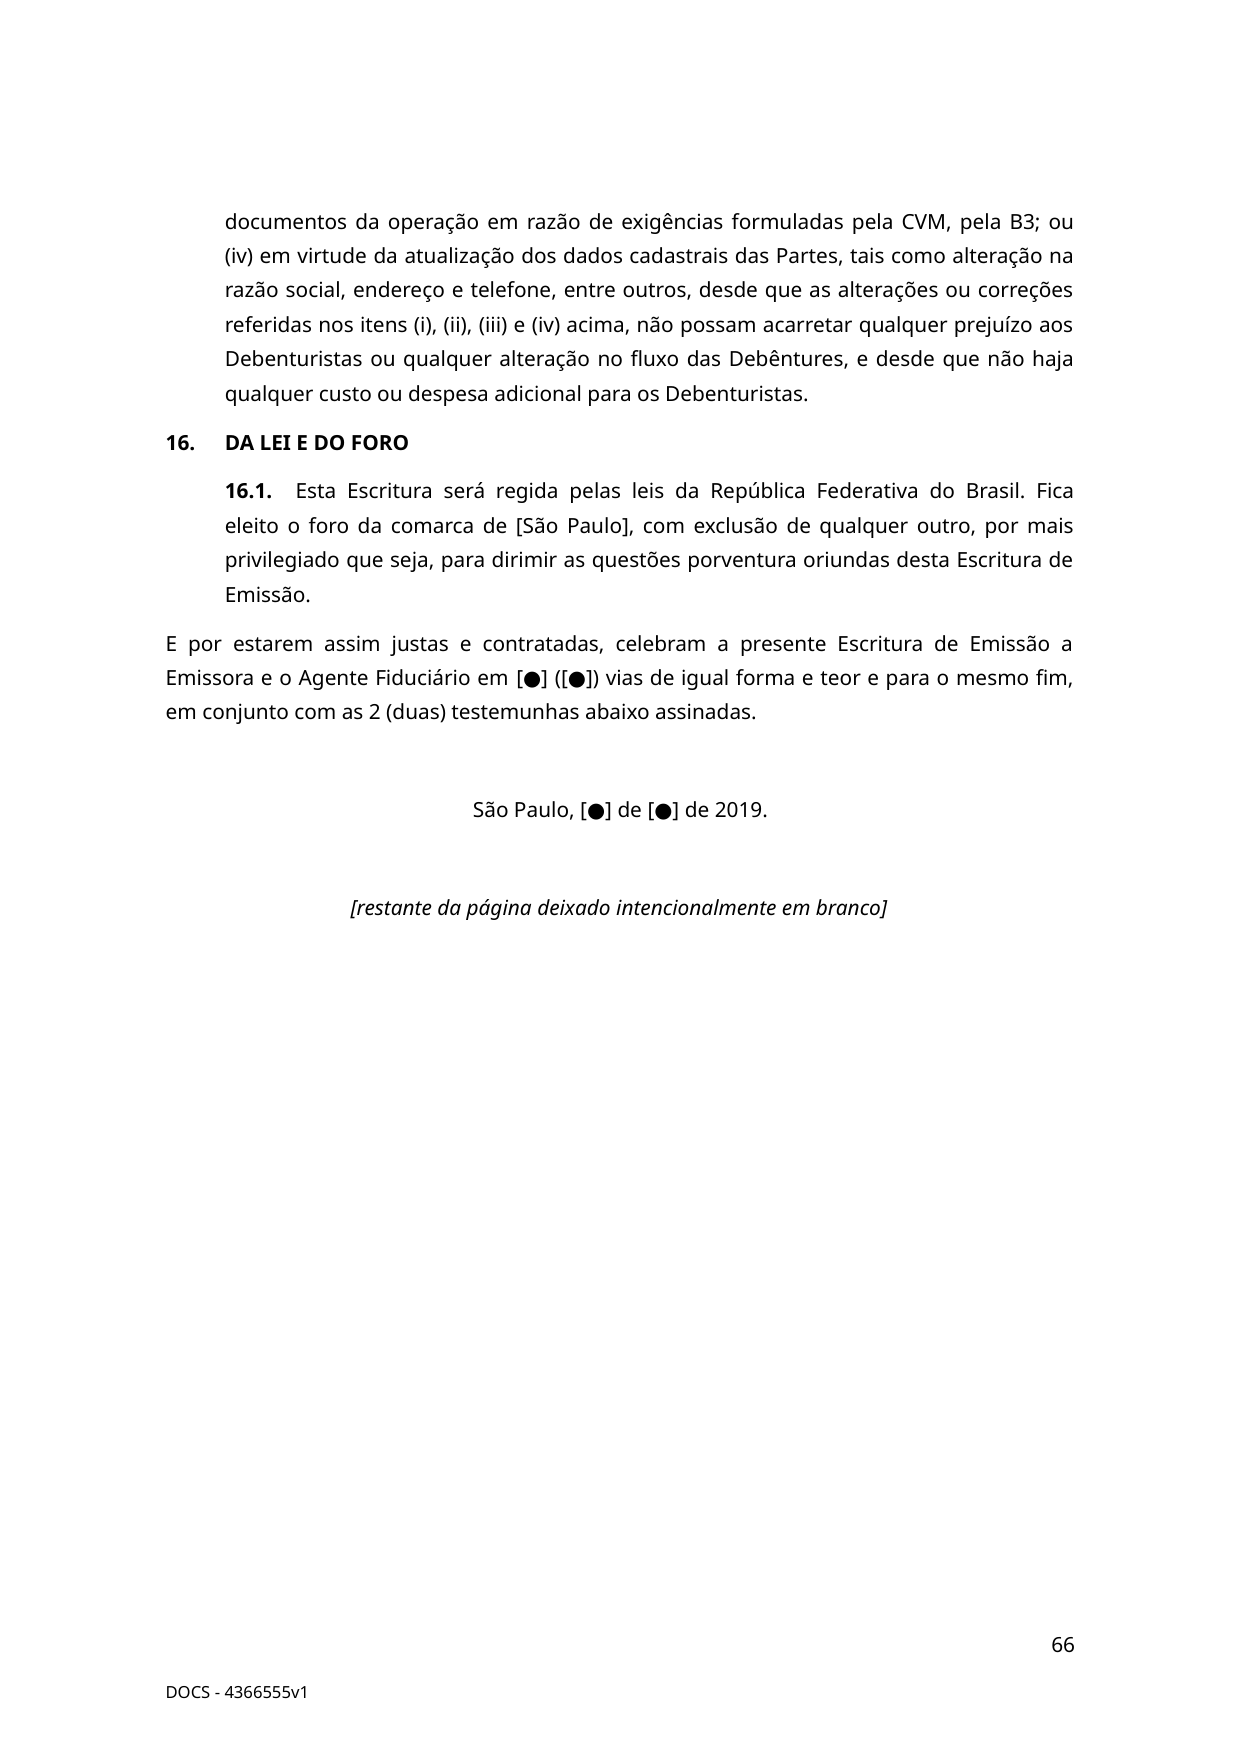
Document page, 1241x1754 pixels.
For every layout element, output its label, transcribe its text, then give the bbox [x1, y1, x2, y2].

text Esta Escritura será regida pelas leis da República Federativa do Brasil. Fica eleito o foro da comarca de [São Paulo], com exclusão de qualquer outro, por mais privilegiado que seja, para dirimir as questões porventura oriundas desta Escritura de Emissão. [224, 477, 1075, 608]
text [restante da página deixado intencionalmente em branco] [165, 893, 1075, 922]
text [224, 207, 1075, 407]
text E por estarem assim justas e contratadas, celebram a presente Escritura de Emissão a Emissora e o Agente Fiduciário em [●] ([●]) vias de igual forma e teor e para o mesmo fim, em conjunto com as 2 (duas) testemunhas abaixo assinadas. [165, 629, 1075, 726]
text DA LEI E DO FORO [165, 428, 1075, 456]
text São Paulo, [●] de [●] de 2019. [165, 795, 1075, 824]
